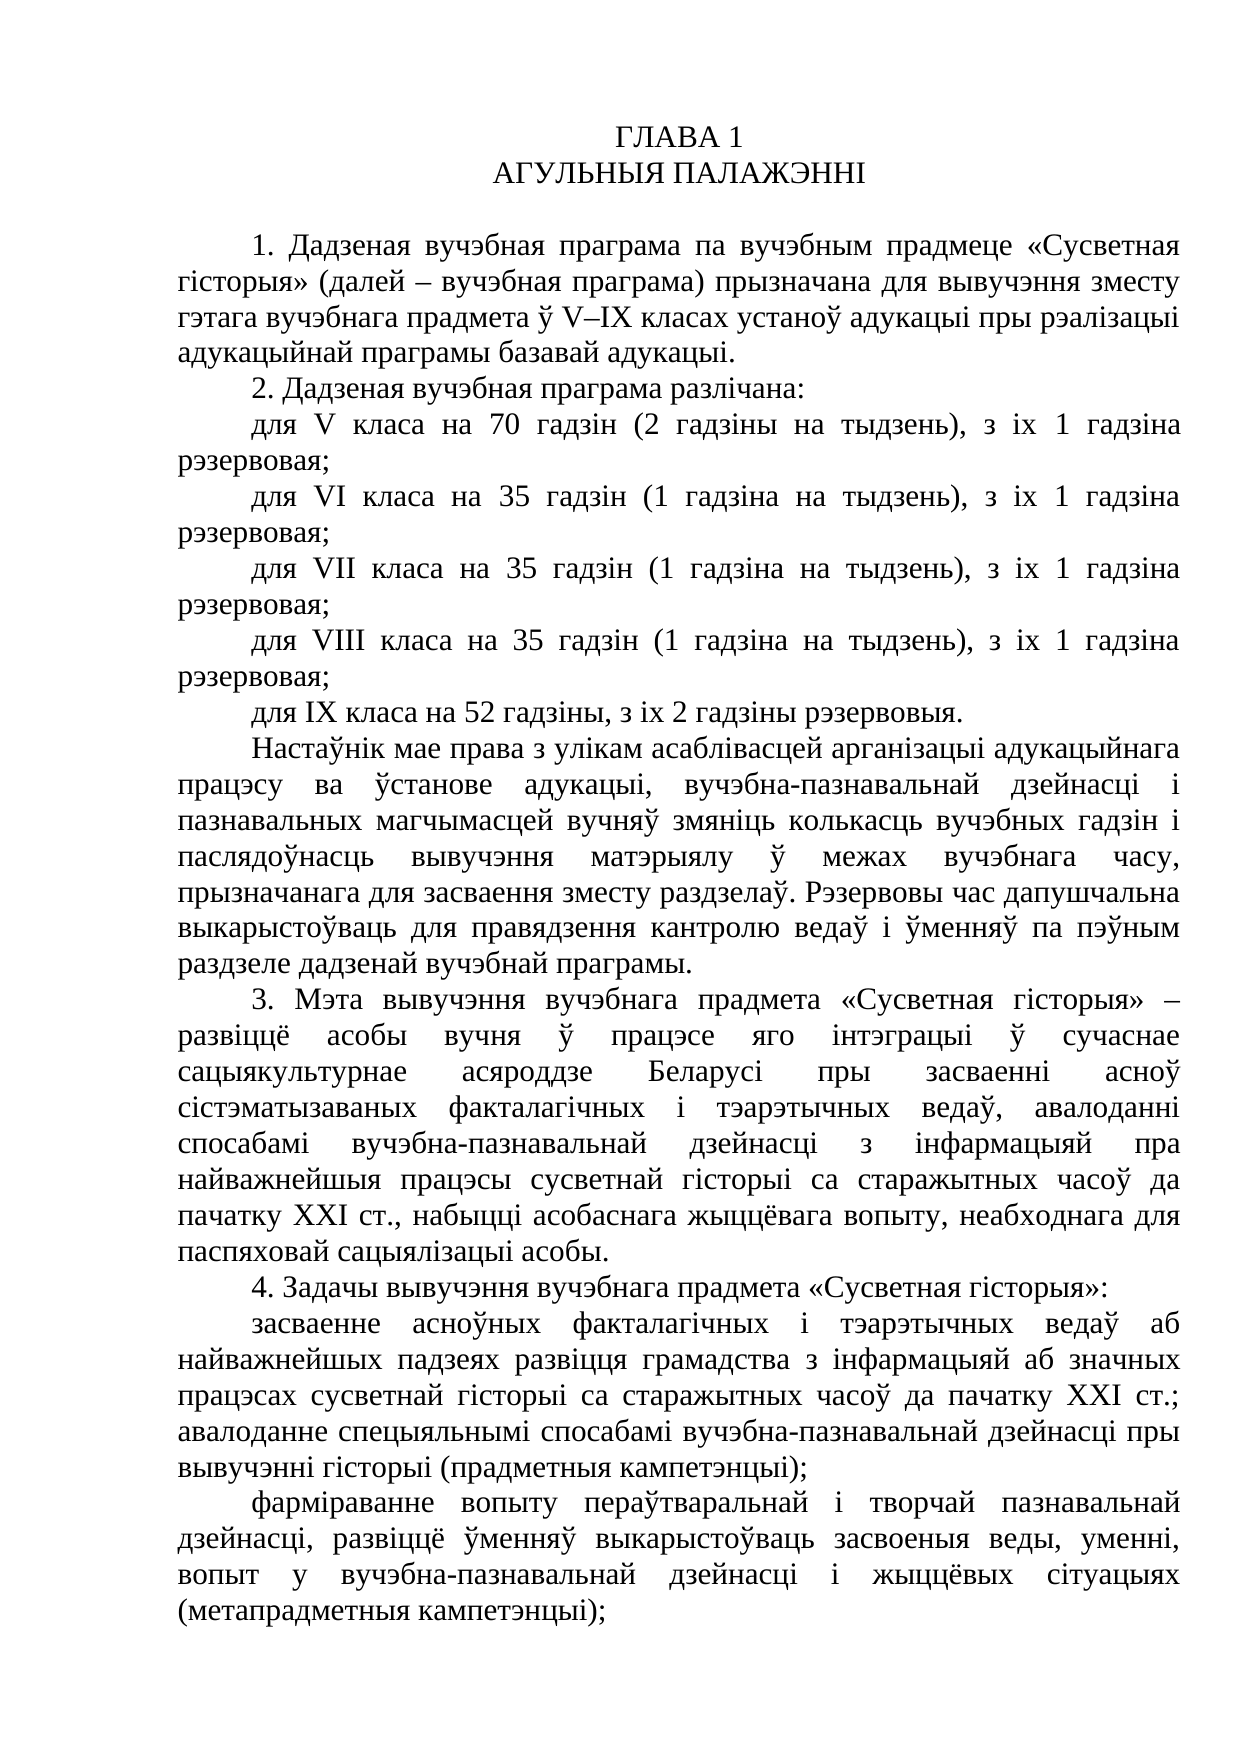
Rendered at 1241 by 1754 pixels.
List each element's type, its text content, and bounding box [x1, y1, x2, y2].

text 2. Дадзеная вучэбная праграма разлічана: [177, 370, 1181, 406]
text засваенне асноўных факталагічных і тэарэтычных ведаў аб найважнейшых падзеях развіцця грамадства з інфармацыяй аб значных працэсах сусветнай гісторыі са старажытных часоў да пачатку XXI ст.; авалоданне спецыяльнымі спосабамі вучэбна-пазнавальнай дзейнасці пры вывучэнні гісторыі (прадметныя кампетэнцыі); [177, 1304, 1181, 1484]
text для VI класа на 35 гадзін (1 гадзіна на тыдзень), з іх 1 гадзіна рэзервовая; [177, 477, 1181, 549]
text АГУЛЬНЫЯ ПАЛАЖЭННІ [177, 154, 1181, 190]
text ГЛАВА 1 [177, 118, 1181, 154]
text 4. Задачы вывучэння вучэбнага прадмета «Сусветная гісторыя»: [177, 1268, 1181, 1304]
text фарміраванне вопыту пераўтваральнай і творчай пазнавальнай дзейнасці, развіццё ўменняў выкарыстоўваць засвоеныя веды, уменні, вопыт у вучэбна-пазнавальнай дзейнасці і жыццёвых сітуацыях (метапрадметныя кампетэнцыі); [177, 1484, 1181, 1627]
text 1. Дадзеная вучэбная праграма па вучэбным прадмеце «Сусветная гісторыя» (далей – вучэбная праграма) прызначана для вывучэння зместу гэтага вучэбнага прадмета ў V–IX класах устаноў адукацыі пры рэалізацыі адукацыйнай праграмы базавай адукацыі. [177, 226, 1181, 370]
text для V класа на 70 гадзін (2 гадзіны на тыдзень), з іх 1 гадзіна рэзервовая; [177, 406, 1181, 477]
text для VIII класа на 35 гадзін (1 гадзіна на тыдзень), з іх 1 гадзіна рэзервовая; [177, 621, 1181, 693]
text Настаўнік мае права з улікам асаблівасцей арганізацыі адукацыйнага працэсу ва ўстанове адукацыі, вучэбна-пазнавальнай дзейнасці і пазнавальных магчымасцей вучняў змяніць колькасць вучэбных гадзін і паслядоўнасць вывучэння матэрыялу ў межах вучэбнага часу, прызначанага для засваення зместу раздзелаў. Рэзервовы час дапушчальна выкарыстоўваць для правядзення кантролю ведаў і ўменняў па пэўным раздзеле дадзенай вучэбнай праграмы. [177, 729, 1181, 981]
text 3. Мэта вывучэння вучэбнага прадмета «Сусветная гісторыя» – развіццё асобы вучня ў працэсе яго інтэграцыі ў сучаснае сацыякультурнае асяроддзе Беларусі пры засваенні асноў сістэматызаваных факталагічных і тэарэтычных ведаў, авалоданні спосабамі вучэбна-пазнавальнай дзейнасці з інфармацыяй пра найважнейшыя працэсы сусветнай гісторыі са старажытных часоў да пачатку XXI ст., набыцці асобаснага жыццёвага вопыту, неабходнага для паспяховай сацыялізацыі асобы. [177, 981, 1181, 1268]
text для IX класа на 52 гадзіны, з іх 2 гадзіны рэзервовыя. [177, 693, 1181, 729]
text для VII класа на 35 гадзін (1 гадзіна на тыдзень), з іх 1 гадзіна рэзервовая; [177, 549, 1181, 621]
